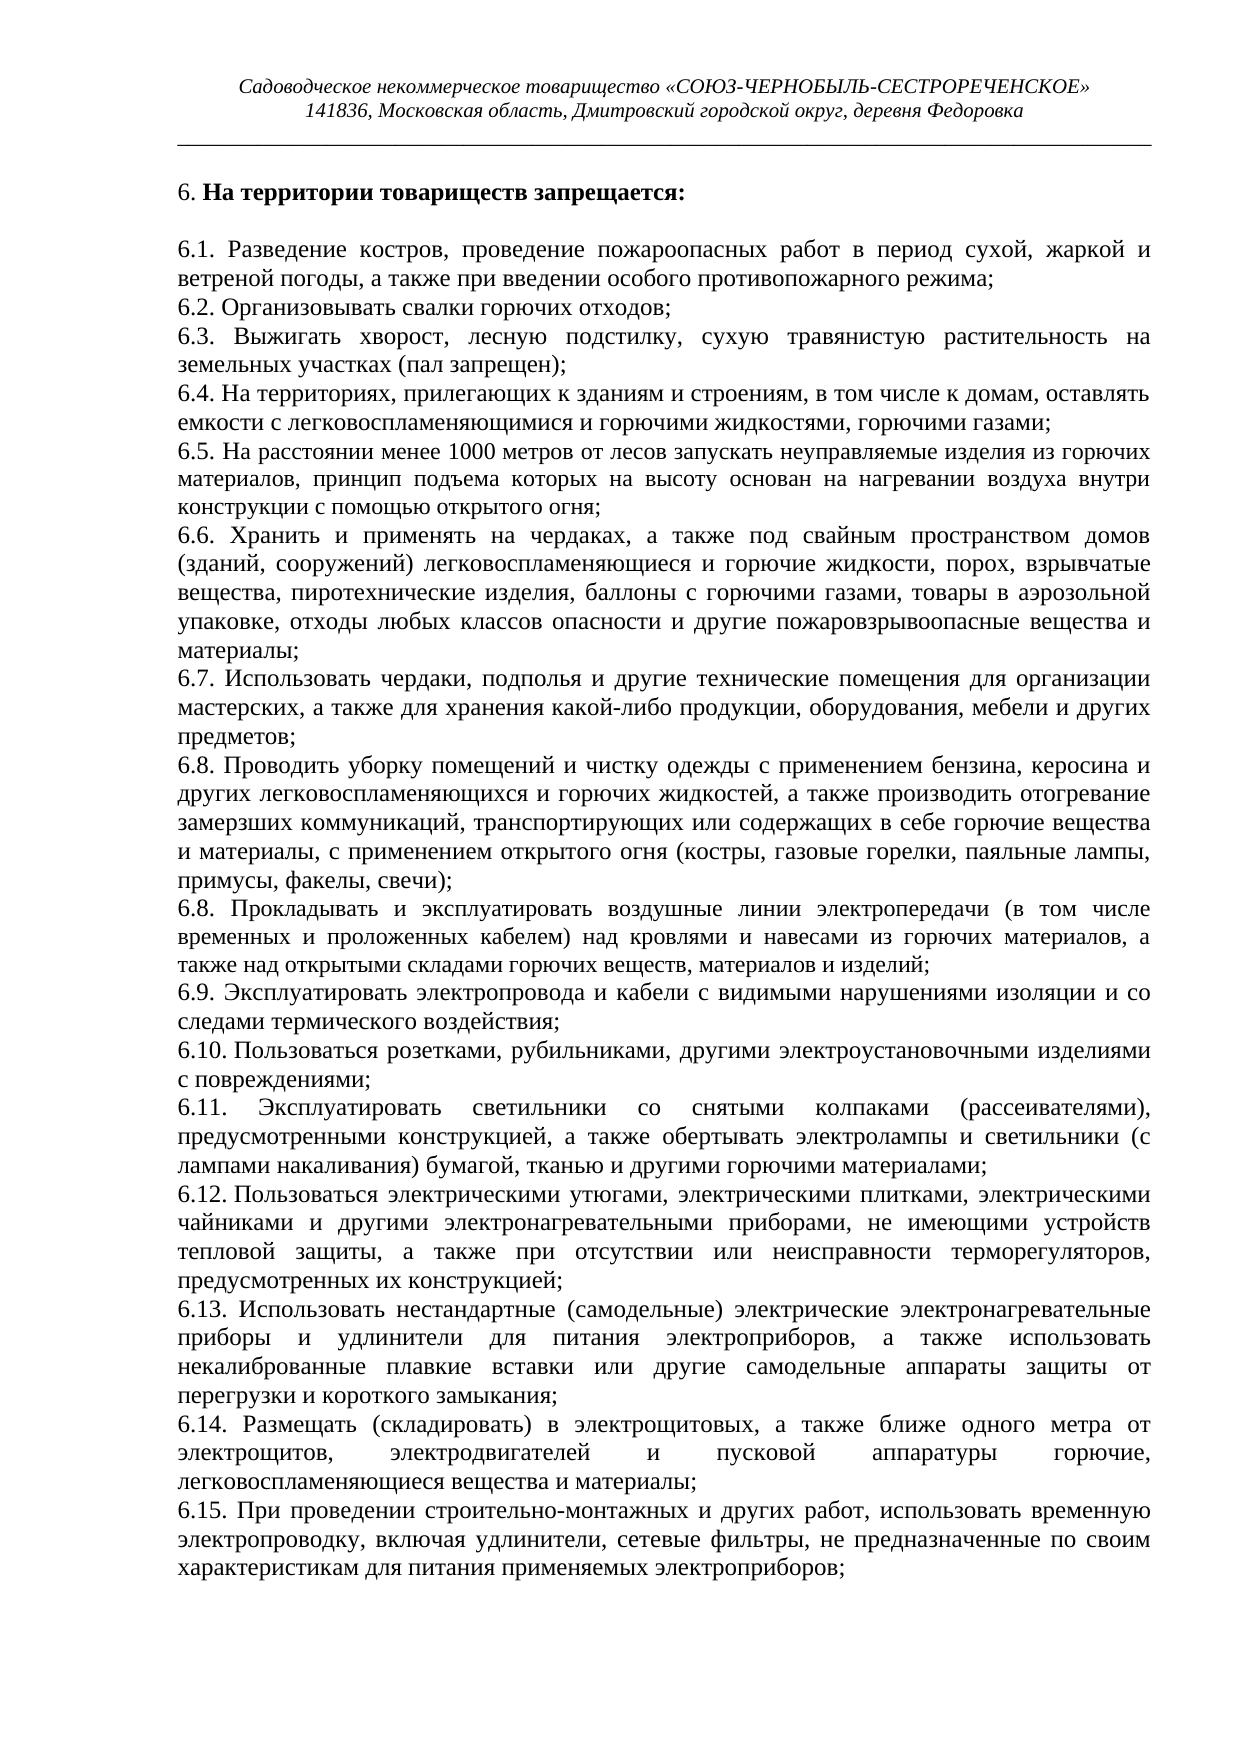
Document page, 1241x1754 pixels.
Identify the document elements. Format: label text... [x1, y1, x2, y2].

text 6.5. На расстоянии менее 1000 метров от лесов запускать неуправляемые изделия из горючих материалов, принцип подъема которых на высоту основан на нагревании воздуха внутри конструкции с помощью открытого огня; [177, 436, 1152, 520]
text 6.13. Использовать нестандартные (самодельные) электрические электронагревательные приборы и удлинители для питания электроприборов, а также использовать некалиброванные плавкие вставки или другие самодельные аппараты защиты от перегрузки и короткого замыкания; [177, 1294, 1152, 1409]
text 6.11. Эксплуатировать светильники со снятыми колпаками (рассеивателями), предусмотренными конструкцией, а также обертывать электролампы и светильники (с лампами накаливания) бумагой, тканью и другими горючими материалами; [177, 1092, 1152, 1179]
text 6.4. На территориях, прилегающих к зданиям и строениям, в том числе к домам, оставлять емкости с легковоспламеняющимися и горючими жидкостями, горючими газами; [177, 378, 1152, 436]
text 6. На территории товариществ запрещается: [177, 177, 1152, 206]
text 6.14. Размещать (складировать) в электрощитовых, а также ближе одного метра от электрощитов, электродвигателей и пусковой аппаратуры горючие, легковоспламеняющиеся вещества и материалы; [177, 1409, 1152, 1495]
text 6.7. Использовать чердаки, подполья и другие технические помещения для организации мастерских, а также для хранения какой-либо продукции, оборудования, мебели и других предметов; [177, 663, 1152, 750]
text 6.10. Пользоваться розетками, рубильниками, другими электроустановочными изделиями с повреждениями; [177, 1035, 1152, 1092]
text 6.2. Организовывать свалки горючих отходов; [177, 292, 1152, 321]
text 6.9. Эксплуатировать электропровода и кабели с видимыми нарушениями изоляции и со следами термического воздействия; [177, 977, 1152, 1035]
text 6.1. Разведение костров, проведение пожароопасных работ в период сухой, жаркой и ветреной погоды, а также при введении особого противопожарного режима; [177, 234, 1152, 292]
text 6.6. Хранить и применять на чердаках, а также под свайным пространством домов (зданий, сооружений) легковоспламеняющиеся и горючие жидкости, порох, взрывчатые вещества, пиротехнические изделия, баллоны с горючими газами, товары в аэрозольной упаковке, отходы любых классов опасности и другие пожаровзрывоопасные вещества и материалы; [177, 520, 1152, 663]
text 6.8. Прокладывать и эксплуатировать воздушные линии электропередачи (в том числе временных и проложенных кабелем) над кровлями и навесами из горючих материалов, а также над открытыми складами горючих веществ, материалов и изделий; [177, 893, 1152, 977]
text 6.15. При проведении строительно-монтажных и других работ, использовать временную электропроводку, включая удлинители, сетевые фильтры, не предназначенные по своим характеристикам для питания применяемых электроприборов; [177, 1495, 1152, 1581]
text 6.3. Выжигать хворост, лесную подстилку, сухую травянистую растительность на земельных участках (пал запрещен); [177, 321, 1152, 378]
text 6.12. Пользоваться электрическими утюгами, электрическими плитками, электрическими чайниками и другими электронагревательными приборами, не имеющими устройств тепловой защиты, а также при отсутствии или неисправности терморегуляторов, предусмотренных их конструкцией; [177, 1179, 1152, 1294]
text 6.8. Проводить уборку помещений и чистку одежды с применением бензина, керосина и других легковоспламеняющихся и горючих жидкостей, а также производить отогревание замерзших коммуникаций, транспортирующих или содержащих в себе горючие вещества и материалы, с применением открытого огня (костры, газовые горелки, паяльные лампы, примусы, факелы, свечи); [177, 750, 1152, 893]
